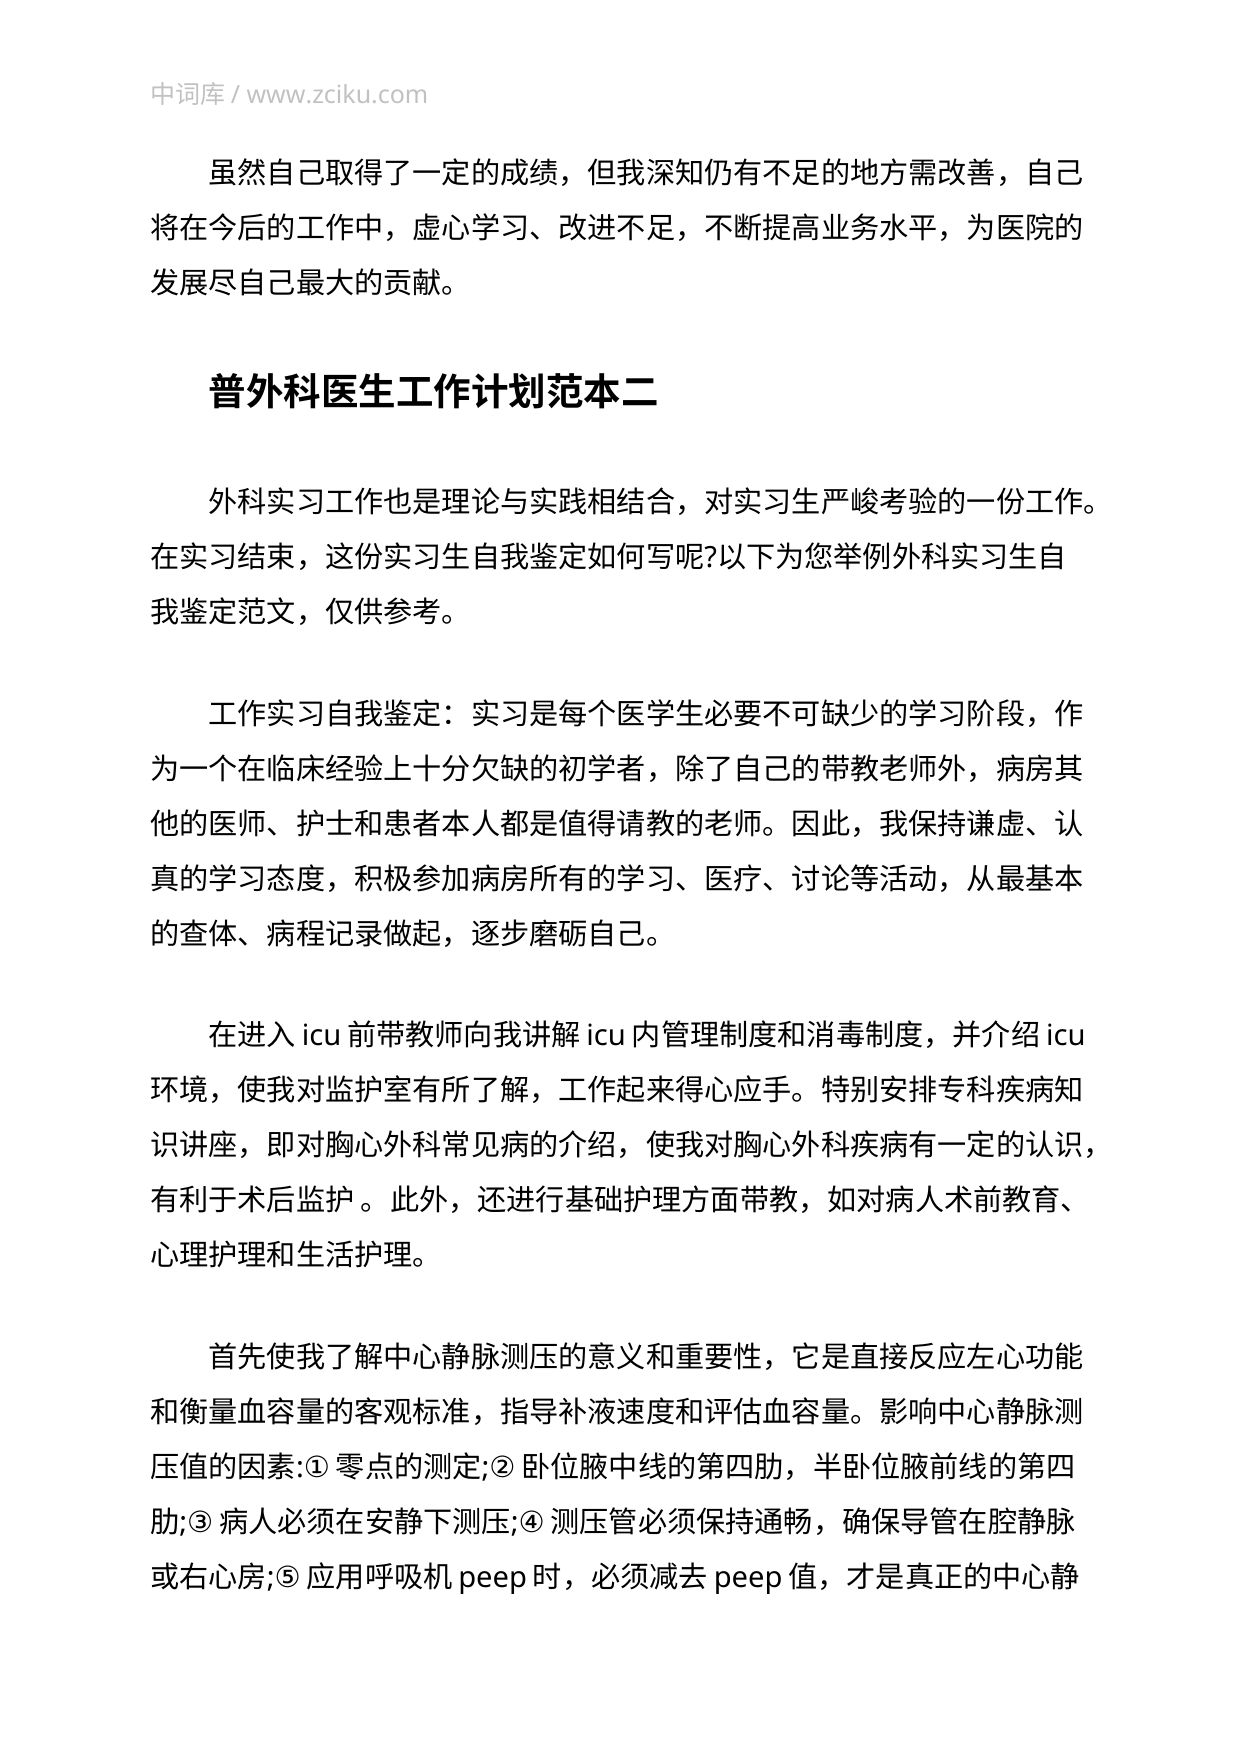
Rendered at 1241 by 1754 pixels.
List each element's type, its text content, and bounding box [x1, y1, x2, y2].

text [150, 1333, 1090, 1596]
text 普外科医生工作计划范本二 [150, 362, 1090, 416]
text 在进入icu前带教师向我讲解icu内管理制度和消毒制度，并介绍icu环境，使我对监护室有所了解，工作起来得心应手。特别安排专科疾病知识讲座，即对胸心外科常见病的介绍，使我对胸心外科疾病有一定的认识，有利于术后监护 。此外，还进行基础护理方面带教，如对病人术前教育、心理护理和生活护理。 [150, 1012, 1090, 1274]
text 虽然自己取得了一定的成绩，但我深知仍有不足的地方需改善，自己将在今后的工作中，虚心学习、改进不足，不断提高业务水平，为医院的发展尽自己最大的贡献。 [150, 150, 1090, 302]
text 工作实习自我鉴定：实习是每个医学生必要不可缺少的学习阶段，作为一个在临床经验上十分欠缺的初学者，除了自己的带教老师外，病房其他的医师、护士和患者本人都是值得请教的老师。因此，我保持谦虚、认真的学习态度，积极参加病房所有的学习、医疗、讨论等活动，从最基本的查体、病程记录做起，逐步磨砺自己。 [150, 691, 1090, 952]
text 外科实习工作也是理论与实践相结合，对实习生严峻考验的一份工作。在实习结束，这份实习生自我鉴定如何写呢?以下为您举例外科实习生自我鉴定范文，仅供参考。 [150, 479, 1090, 631]
